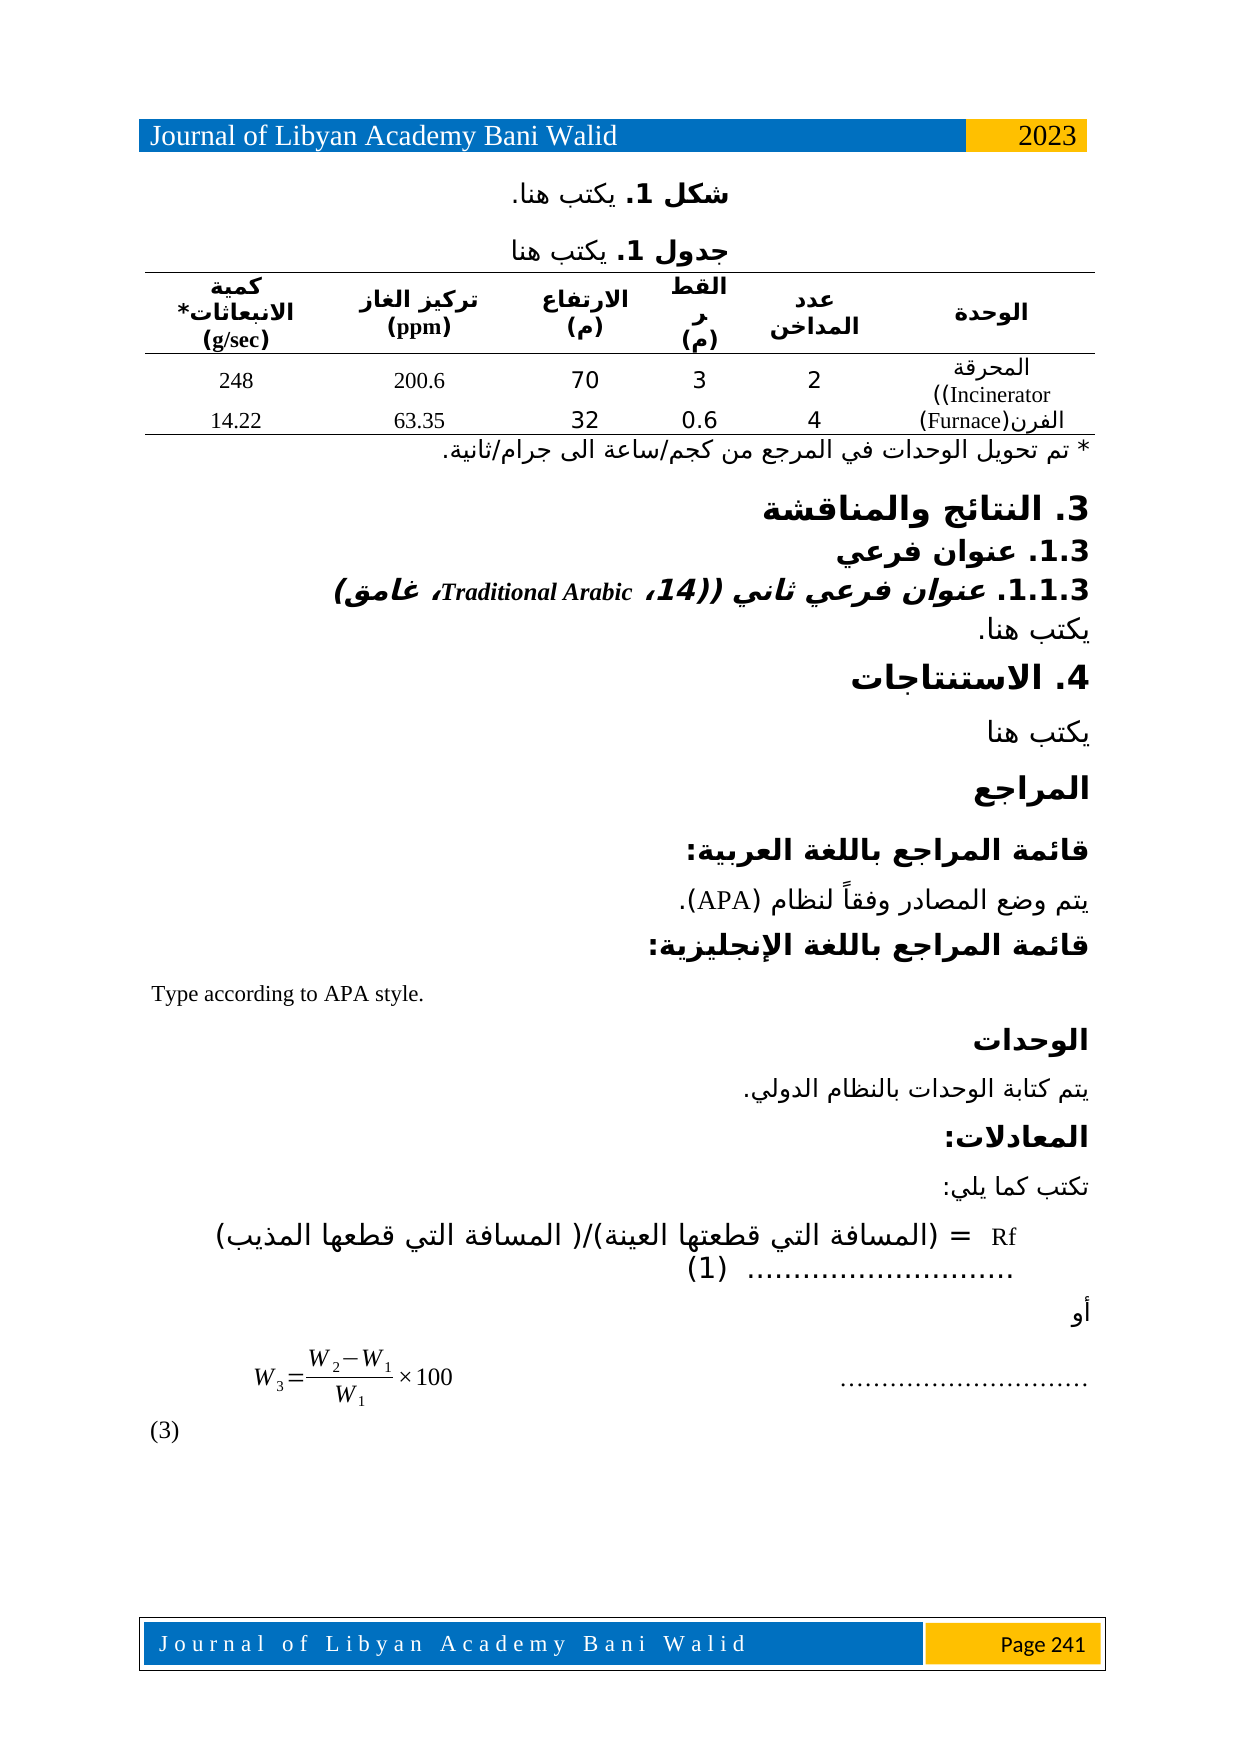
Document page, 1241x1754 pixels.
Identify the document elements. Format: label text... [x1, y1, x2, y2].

text أو [151, 1298, 1090, 1327]
text ………………………… (3) [150, 1344, 1090, 1444]
table_cell 32 [512, 408, 659, 434]
text 1.3. عنوان فرعي [150, 534, 1090, 568]
text شكل 1. يكتب هنا. [150, 178, 1090, 210]
text قائمة المراجع باللغة الإنجليزية: [150, 929, 1090, 963]
text يتم وضع المصادر وفقاً لنظام (APA). [150, 884, 1089, 916]
table_header الارتفاع (م) [512, 273, 659, 353]
table_cell 63.35 [327, 408, 512, 434]
text تكتب كما يلي: [150, 1172, 1089, 1201]
text المراجع [150, 770, 1090, 807]
text * تم تحويل الوحدات في المرجع من كجم/ساعة الى جرام/ثانية. [150, 435, 1090, 464]
text المعادلات: [150, 1120, 1089, 1154]
table_cell 70 [512, 354, 659, 407]
table_cell 3 [659, 354, 741, 407]
table_cell 4 [741, 408, 888, 434]
table_cell 0.6 [659, 408, 741, 434]
text جدول 1. يكتب هنا [150, 236, 1090, 267]
table_header تركيز الغاز (ppm) [327, 273, 512, 353]
table_cell 200.6 [327, 354, 512, 407]
text 4. الاستنتاجات [150, 658, 1090, 697]
table_cell الفرن(Furnace) [889, 408, 1095, 434]
text يكتب هنا. [150, 612, 1090, 646]
text Type according to APA style. [151, 980, 1090, 1007]
table_cell 248 [145, 354, 327, 407]
table_header كمية الانبعاثات* (g/sec) [145, 273, 327, 353]
table_header الوحدة [889, 273, 1095, 353]
table_cell 2 [741, 354, 888, 407]
text الوحدات [150, 1023, 1089, 1057]
table_cell المحرقة Incinerator)) [889, 354, 1095, 407]
table_header عدد المداخن [741, 273, 888, 353]
table_header القطر (م) [659, 273, 741, 353]
table_cell 14.22 [145, 408, 327, 434]
text قائمة المراجع باللغة العربية: [150, 833, 1090, 867]
text 3. النتائج والمناقشة [150, 489, 1090, 528]
text يكتب هنا [150, 716, 1090, 749]
text 1.1.3. عنوان فرعي ثاني ((14، Traditional Arabic، غامق) [150, 573, 1090, 607]
text يتم كتابة الوحدات بالنظام الدولي. [150, 1074, 1089, 1103]
text Rf = (المسافة التي قطعتها العينة)/( المسافة التي قطعها المذيب) ............................. (1) [150, 1218, 1017, 1286]
